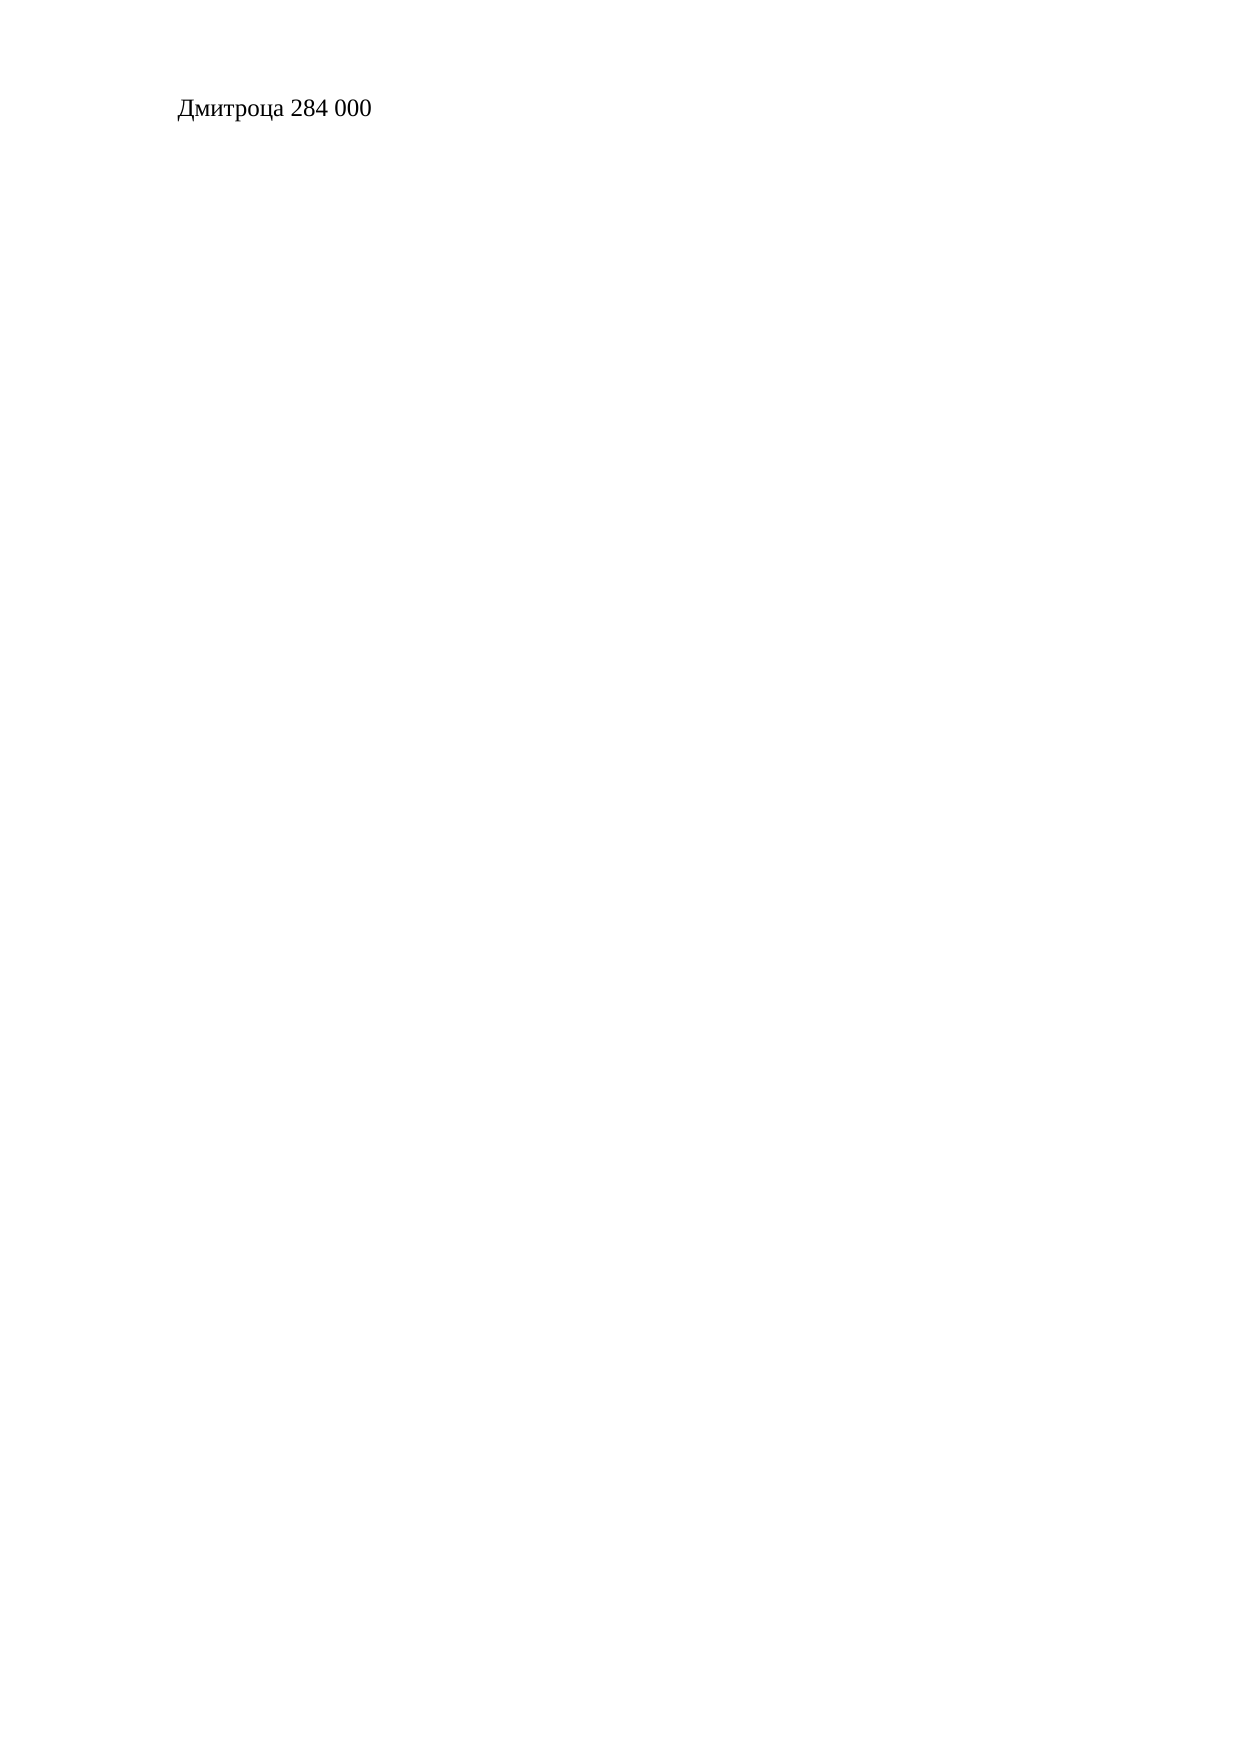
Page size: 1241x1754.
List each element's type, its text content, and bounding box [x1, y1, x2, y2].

text Дмитроца 284 000 [177, 93, 1181, 121]
